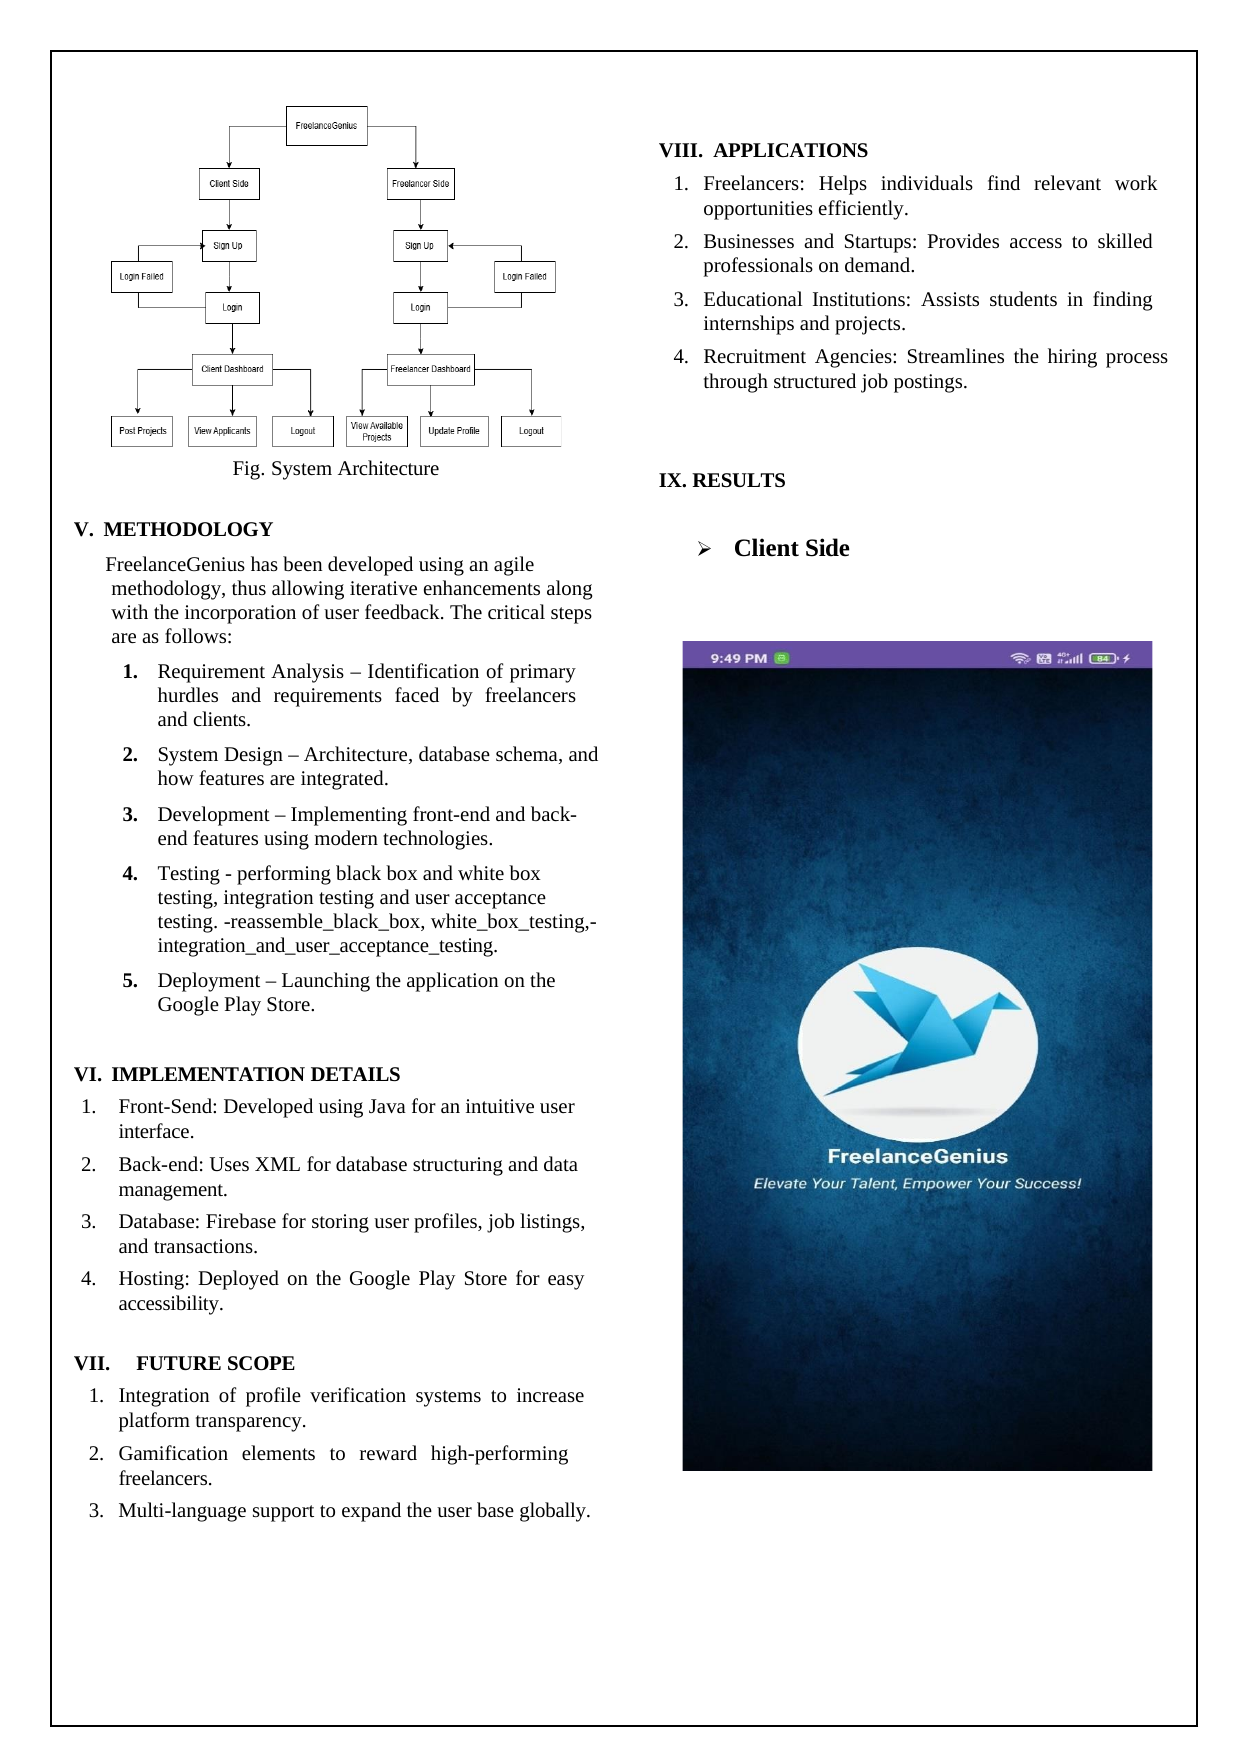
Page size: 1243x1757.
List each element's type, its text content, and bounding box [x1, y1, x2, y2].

list Deployment – Launching the application on the Google Play Store. [122, 968, 556, 1016]
list Multi-language support to expand the user base globally. [88, 1498, 602, 1522]
list Testing - performing black box and white box testing, integration testing and user acceptance testing. -reassemble_black_box, white_box_testing,- integration_and_user_acceptance_testing. [122, 861, 597, 957]
text Fig. System Architecture [232, 456, 602, 480]
list Integration of profile verification systems to increase platform transparency. [88, 1383, 588, 1432]
list System Design – Architecture, database schema, and how features are integrated. [122, 742, 598, 790]
picture [682, 641, 1153, 1471]
subtitle FUTURE SCOPE [74, 1351, 602, 1375]
list Gamification elements to reward high-performing freelancers. [88, 1441, 589, 1489]
subtitle APPLICATIONS [658, 138, 1196, 162]
list Development – Implementing front-end and back- end features using modern technologies. [122, 802, 577, 850]
list Requirement Analysis – Identification of primary hurdles and requirements faced by freelancers and clients. [122, 659, 576, 731]
list Front-Send: Developed using Java for an intuitive user interface. [81, 1094, 589, 1143]
text FreelanceGenius has been developed using an agile methodology, thus allowing iterative enhancements along with the incorporation of user feedback. The critical steps are as follows: [105, 552, 602, 648]
subtitle METHODOLOGY [74, 517, 602, 541]
subtitle IMPLEMENTATION DETAILS [74, 1062, 602, 1086]
list Hosting: Deployed on the Google Play Store for easy accessibility. [81, 1266, 589, 1315]
subtitle Client Side [696, 533, 1196, 562]
list RESULTS [658, 468, 1196, 492]
list Businesses and Startups: Provides access to skilled professionals on demand. [673, 229, 1172, 277]
list Educational Institutions: Assists students in finding internships and projects. [673, 286, 1172, 335]
list Freelancers: Helps individuals find relevant work opportunities efficiently. [673, 171, 1172, 220]
picture [111, 106, 562, 447]
list Recruitment Agencies: Streamlines the hiring process through structured job postings. [673, 344, 1172, 393]
list Back-end: Uses XML for database structuring and data management. [81, 1152, 589, 1201]
list Database: Firebase for storing user profiles, job listings, and transactions. [81, 1209, 589, 1258]
